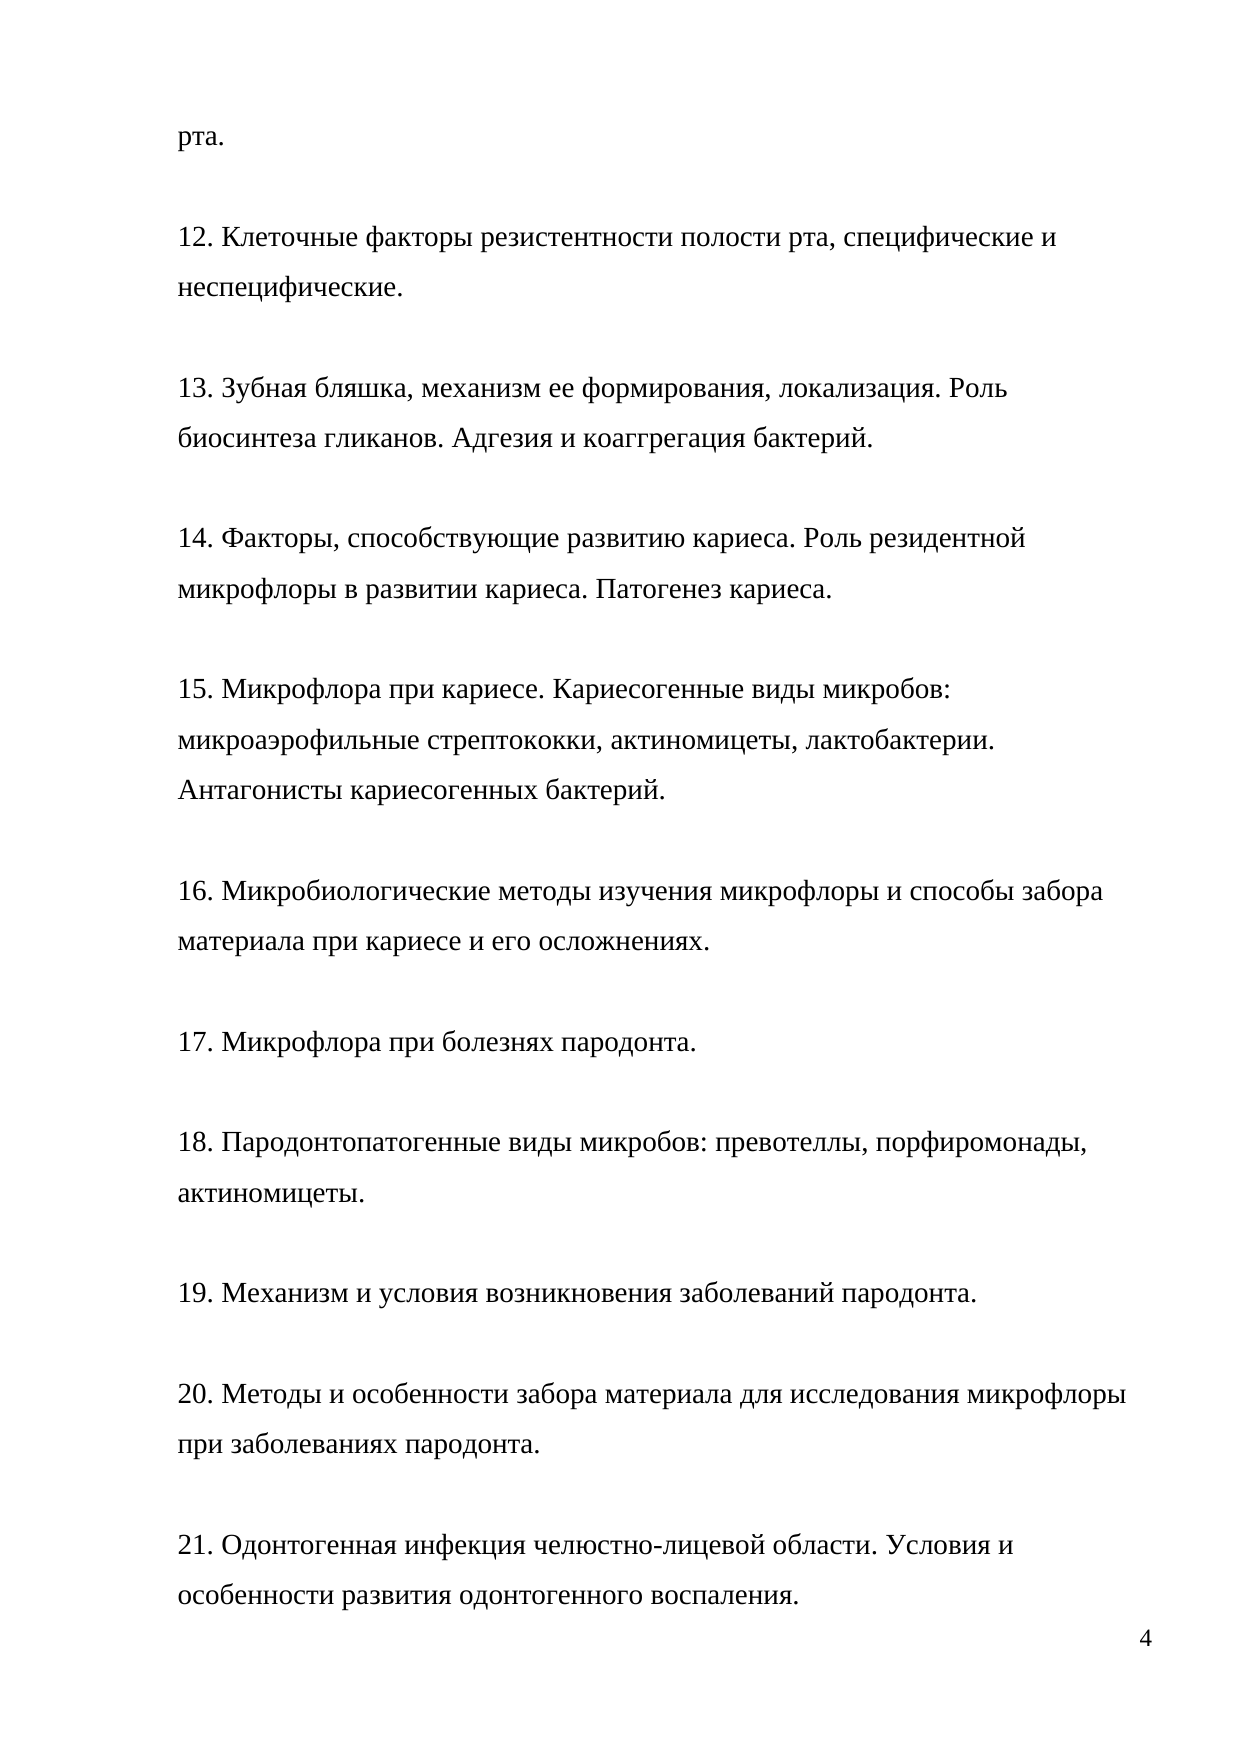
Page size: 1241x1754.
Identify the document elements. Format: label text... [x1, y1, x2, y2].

text актиномицеты. [177, 1175, 1152, 1208]
text материала при кариесе и его осложнениях. [177, 923, 1152, 957]
text 19. Механизм и условия возникновения заболеваний пародонта. [177, 1275, 1152, 1309]
text рта. [177, 118, 1152, 152]
text 14. Факторы, способствующие развитию кариеса. Роль резидентной [177, 521, 1152, 554]
text 13. Зубная бляшка, механизм ее формирования, локализация. Роль [177, 370, 1152, 403]
text 16. Микробиологические методы изучения микрофлоры и способы забора [177, 873, 1152, 906]
text неспецифические. [177, 269, 1152, 303]
text 21. Одонтогенная инфекция челюстно-лицевой области. Условия и [177, 1527, 1152, 1560]
text при заболеваниях пародонта. [177, 1426, 1152, 1460]
text особенности развития одонтогенного воспаления. [177, 1577, 1152, 1611]
text 17. Микрофлора при болезнях пародонта. [177, 1024, 1152, 1057]
text 20. Методы и особенности забора материала для исследования микрофлоры [177, 1376, 1152, 1409]
text микрофлоры в развитии кариеса. Патогенез кариеса. [177, 571, 1152, 604]
text микроаэрофильные стрептококки, актиномицеты, лактобактерии. Антагонисты кариесогенных бактерий. [177, 722, 1152, 806]
text 18. Пародонтопатогенные виды микробов: превотеллы, порфиромонады, [177, 1124, 1152, 1158]
text биосинтеза гликанов. Адгезия и коаггрегация бактерий. [177, 420, 1152, 453]
text 15. Микрофлора при кариесе. Кариесогенные виды микробов: [177, 672, 1152, 705]
text 12. Клеточные факторы резистентности полости рта, специфические и [177, 219, 1152, 252]
